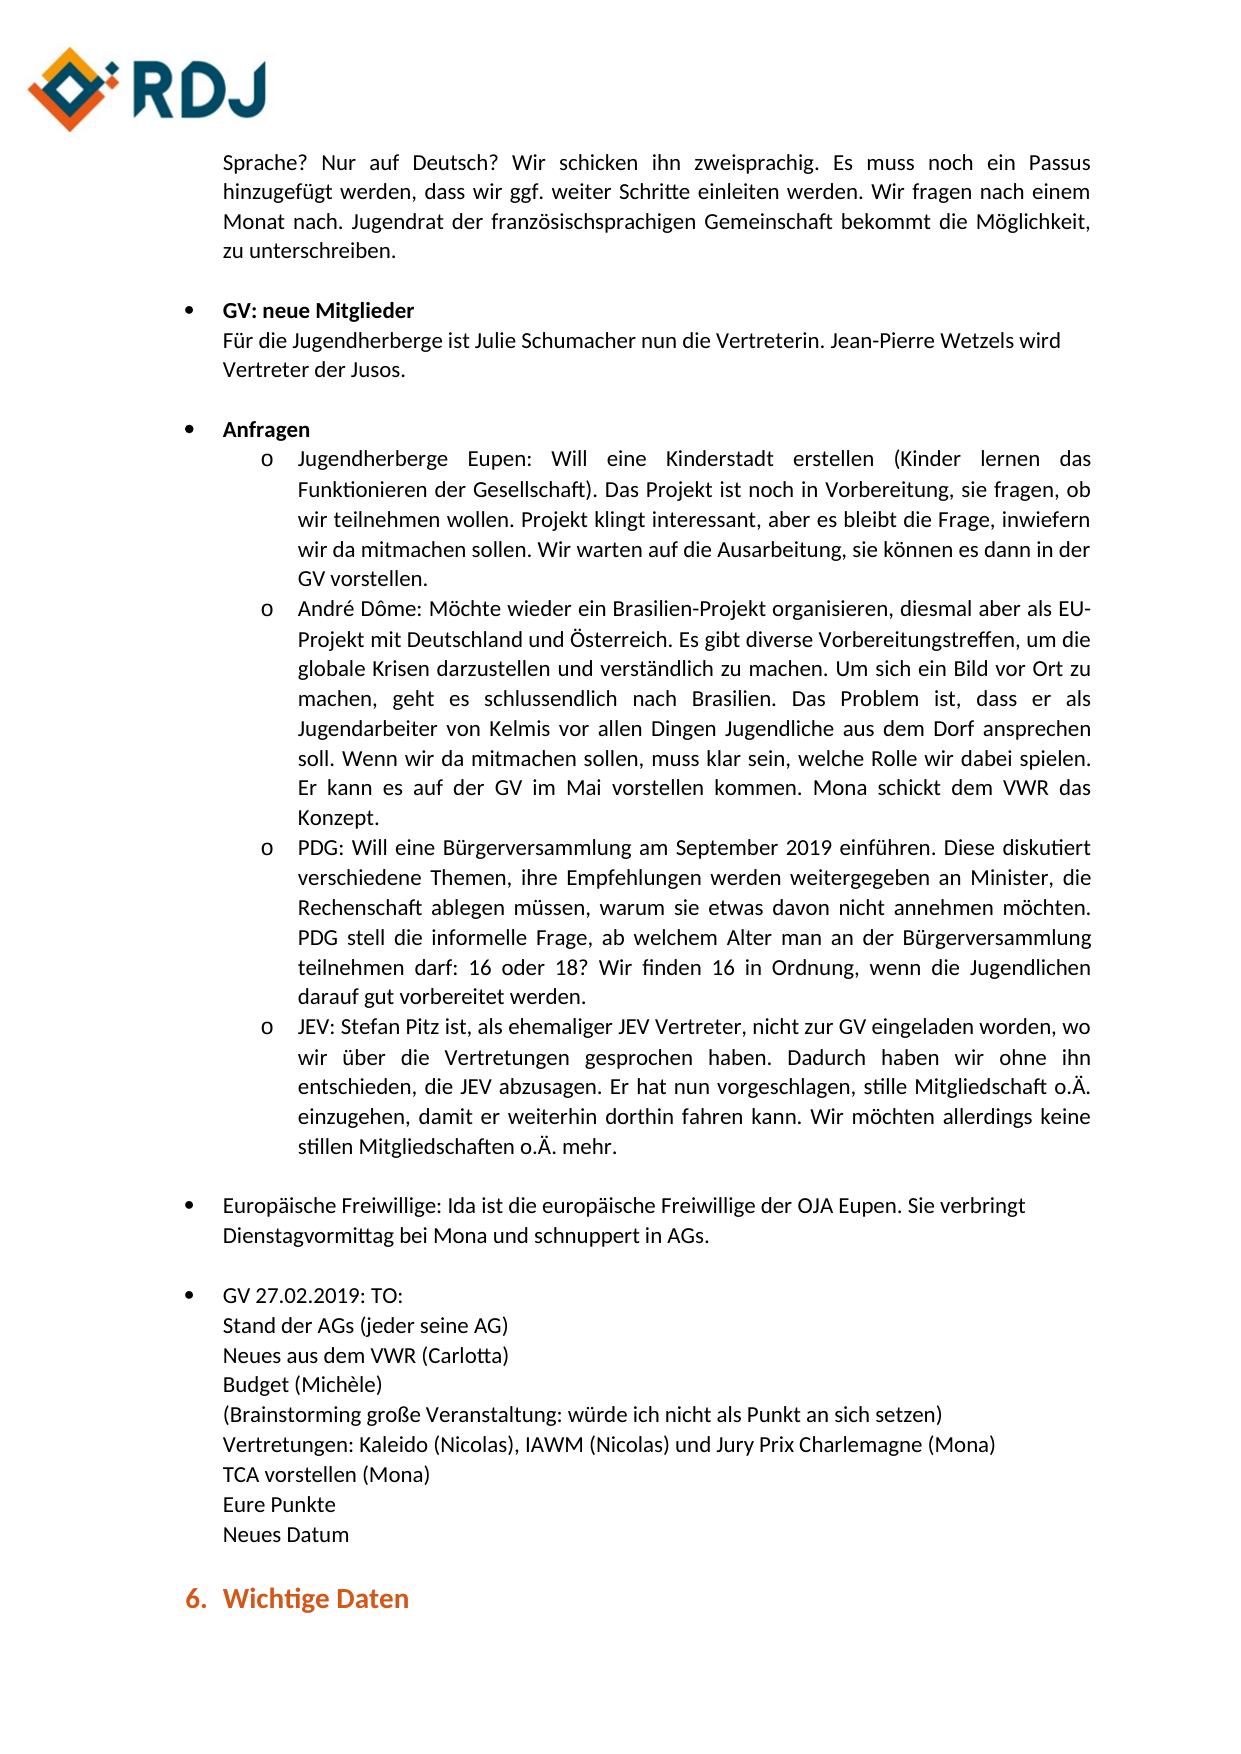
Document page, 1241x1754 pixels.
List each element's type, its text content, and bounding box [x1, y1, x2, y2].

list GV 27.02.2019: TO: Stand der AGs (jeder seine AG) Neues aus dem VWR (Carlotta) Budget (Michèle) (Brainstorming große Veranstaltung: würde ich nicht als Punkt an sich setzen) Vertretungen: Kaleido (Nicolas), IAWM (Nicolas) und Jury Prix Charlemagne (Mona) TCA vorstellen (Mona) Eure Punkte Neues Datum [185, 1281, 1093, 1578]
picture [1, 31, 292, 148]
list PDG: Will eine Bürgerversammlung am September 2019 einführen. Diese diskutiert verschiedene Themen, ihre Empfehlungen werden weitergegeben an Minister, die Rechenschaft ablegen müssen, warum sie etwas davon nicht annehmen möchten. PDG stell die informelle Frage, ab welchem Alter man an der Bürgerversammlung teilnehmen darf: 16 oder 18? Wir finden 16 in Ordnung, wenn die Jugendlichen darauf gut vorbereitet werden. [260, 833, 1093, 1010]
list Sprache? Nur auf Deutsch? Wir schicken ihn zweisprachig. Es muss noch ein Passus hinzugefügt werden, dass wir ggf. weiter Schritte einleiten werden. Wir fragen nach einem Monat nach. Jugendrat der französischsprachigen Gemeinschaft bekommt die Möglichkeit, zu unterschreiben. [223, 148, 1093, 265]
list Anfragen [185, 415, 1093, 443]
list André Dôme: Möchte wieder ein Brasilien-Projekt organisieren, diesmal aber als EU- Projekt mit Deutschland und Österreich. Es gibt diverse Vorbereitungstreffen, um die globale Krisen darzustellen und verständlich zu machen. Um sich ein Bild vor Ort zu machen, geht es schlussendlich nach Brasilien. Das Problem ist, dass er als Jugendarbeiter von Kelmis vor allen Dingen Jugendliche aus dem Dorf ansprechen soll. Wenn wir da mitmachen sollen, muss klar sein, welche Rolle wir dabei spielen. Er kann es auf der GV im Mai vorstellen kommen. Mona schickt dem VWR das Konzept. [260, 594, 1093, 831]
list Wichtige Daten [185, 1580, 1093, 1616]
list Für die Jugendherberge ist Julie Schumacher nun die Vertreterin. Jean-Pierre Wetzels wird Vertreter der Jusos. [223, 326, 1093, 383]
list GV: neue Mitglieder [185, 296, 1093, 324]
list Europäische Freiwillige: Ida ist die europäische Freiwillige der OJA Eupen. Sie verbringt Dienstagvormittag bei Mona und schnuppert in AGs. [185, 1191, 1093, 1249]
list Jugendherberge Eupen: Will eine Kinderstadt erstellen (Kinder lernen das Funktionieren der Gesellschaft). Das Projekt ist noch in Vorbereitung, sie fragen, ob wir teilnehmen wollen. Projekt klingt interessant, aber es bleibt die Frage, inwiefern wir da mitmachen sollen. Wir warten auf die Ausarbeitung, sie können es dann in der GV vorstellen. [260, 444, 1093, 592]
list JEV: Stefan Pitz ist, als ehemaliger JEV Vertreter, nicht zur GV eingeladen worden, wo wir über die Vertretungen gesprochen haben. Dadurch haben wir ohne ihn entschieden, die JEV abzusagen. Er hat nun vorgeschlagen, stille Mitgliedschaft o.Ä. einzugehen, damit er weiterhin dorthin fahren kann. Wir möchten allerdings keine stillen Mitgliedschaften o.Ä. mehr. [260, 1012, 1093, 1160]
